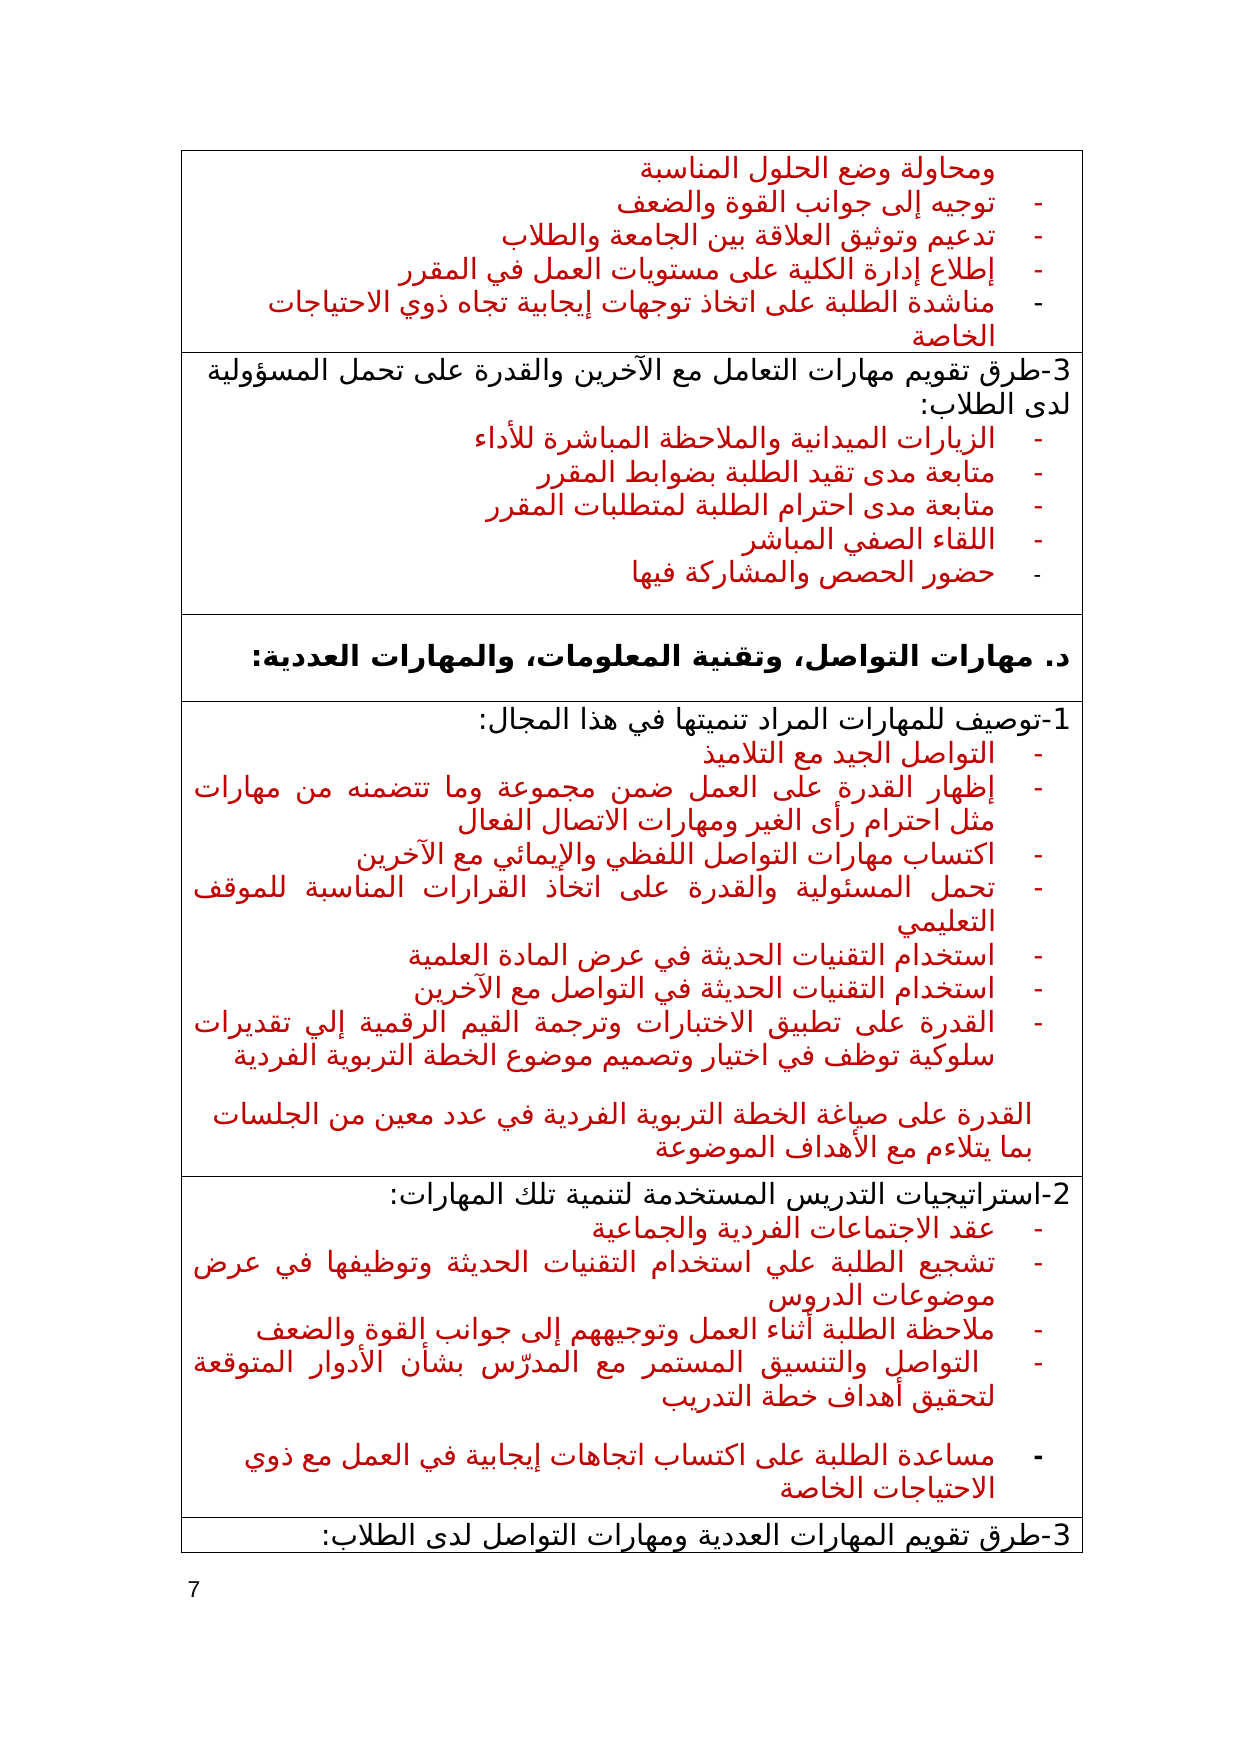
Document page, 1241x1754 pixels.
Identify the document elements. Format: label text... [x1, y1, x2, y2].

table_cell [182, 151, 1082, 352]
table_cell 1-توصيف للمهارات المراد تنميتها في هذا المجال: التواصل الجيد مع التلاميذ إظهار القدرة على العمل ضمن مجموعة وما تتضمنه من مهارات مثل احترام رأى الغير ومهارات الاتصال الفعال اكتساب مهارات التواصل اللفظي والإيمائي مع الآخرين تحمل المسئولية والقدرة على اتخاذ القرارات المناسبة للموقف التعليمي استخدام التقنيات الحديثة في عرض المادة العلمية استخدام التقنيات الحديثة في التواصل مع الآخرين القدرة على تطبيق الاختبارات وترجمة القيم الرقمية إلي تقديرات سلوكية توظف في اختيار وتصميم موضوع الخطة التربوية الفردية القدرة على صياغة الخطة التربوية الفردية في عدد معين من الجلسات بما يتلاءم مع الأهداف الموضوعة [182, 702, 1082, 1176]
table_cell 3-طرق تقويم مهارات التعامل مع الآخرين والقدرة على تحمل المسؤولية لدى الطلاب: الزيارات الميدانية والملاحظة المباشرة للأداء متابعة مدى تقيد الطلبة بضوابط المقرر متابعة مدى احترام الطلبة لمتطلبات المقرر اللقاء الصفي المباشر حضور الحصص والمشاركة فيها [182, 353, 1082, 614]
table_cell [182, 1518, 1082, 1552]
table_cell د. مهارات التواصل، وتقنية المعلومات، والمهارات العددية: [182, 615, 1082, 701]
table_cell 2-استراتيجيات التدريس المستخدمة لتنمية تلك المهارات: عقد الاجتماعات الفردية والجماعية تشجيع الطلبة علي استخدام التقنيات الحديثة وتوظيفها في عرض موضوعات الدروس ملاحظة الطلبة أثناء العمل وتوجيههم إلى جوانب القوة والضعف التواصل والتنسيق المستمر مع المدرّس بشأن الأدوار المتوقعة لتحقيق أهداف خطة التدريب مساعدة الطلبة على اكتساب اتجاهات إيجابية في العمل مع ذوي الاحتياجات الخاصة [182, 1177, 1082, 1517]
